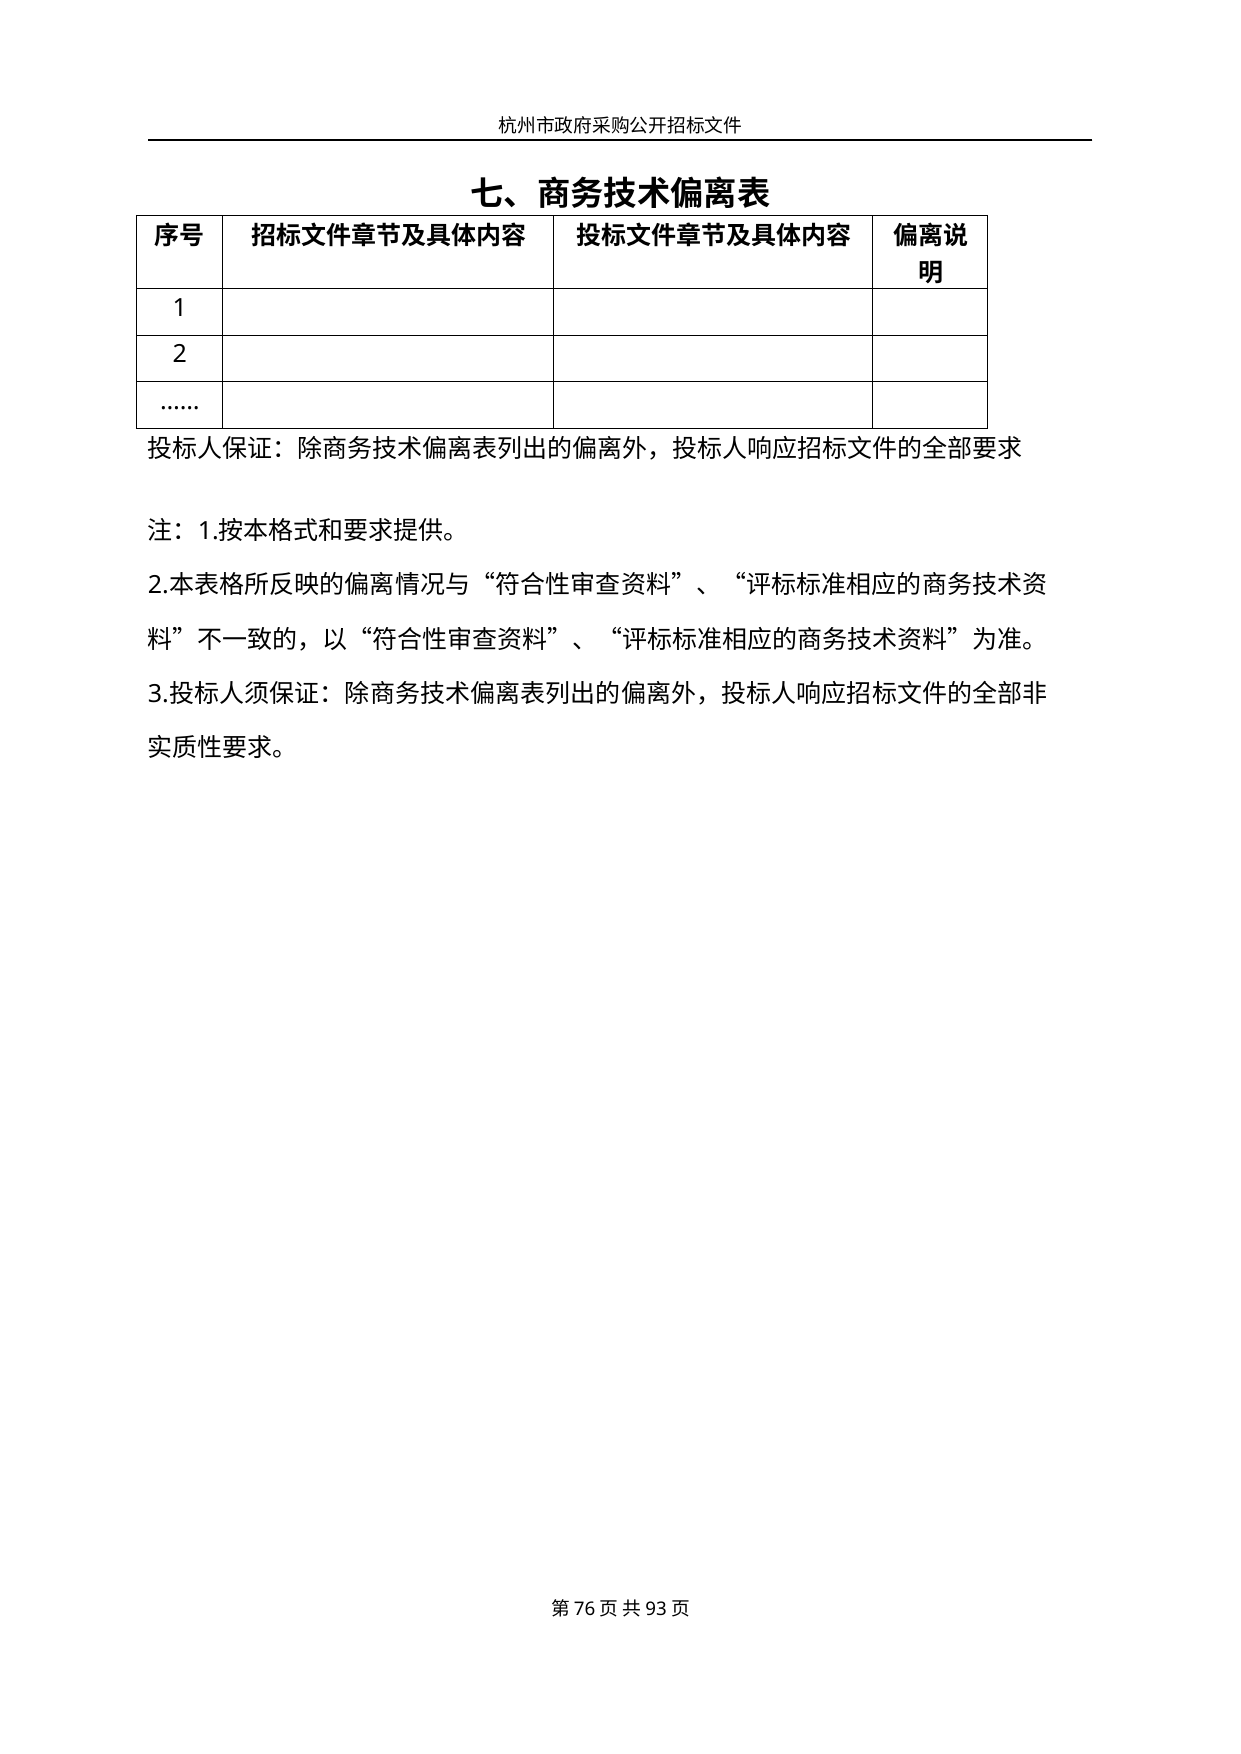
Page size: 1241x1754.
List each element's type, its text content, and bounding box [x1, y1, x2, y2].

table_cell [223, 382, 553, 428]
table_cell [873, 382, 987, 428]
table_cell [554, 336, 872, 381]
table_cell …… [137, 382, 222, 428]
text 七、商务技术偏离表 [148, 167, 1092, 215]
text 投标人保证：除商务技术偏离表列出的偏离外，投标人响应招标文件的全部要求 [148, 429, 1092, 465]
table_header 序号 [137, 216, 222, 288]
table_cell [873, 289, 987, 335]
text 3.投标人须保证：除商务技术偏离表列出的偏离外，投标人响应招标文件的全部非实质性要求。 [148, 673, 1049, 764]
table_cell [223, 289, 553, 335]
text 2.本表格所反映的偏离情况与“符合性审查资料”、“评标标准相应的商务技术资料”不一致的，以“符合性审查资料”、“评标标准相应的商务技术资料”为准。 [148, 565, 1049, 655]
table_cell 1 [137, 289, 222, 335]
text 注：1.按本格式和要求提供。 [148, 510, 1049, 547]
table_header 招标文件章节及具体内容 [223, 216, 553, 288]
table_header 偏离说明 [873, 216, 987, 288]
table_cell [554, 382, 872, 428]
table_header 投标文件章节及具体内容 [554, 216, 872, 288]
table_cell [223, 336, 553, 381]
table_cell [554, 289, 872, 335]
table_cell [873, 336, 987, 381]
table_cell 2 [137, 336, 222, 381]
